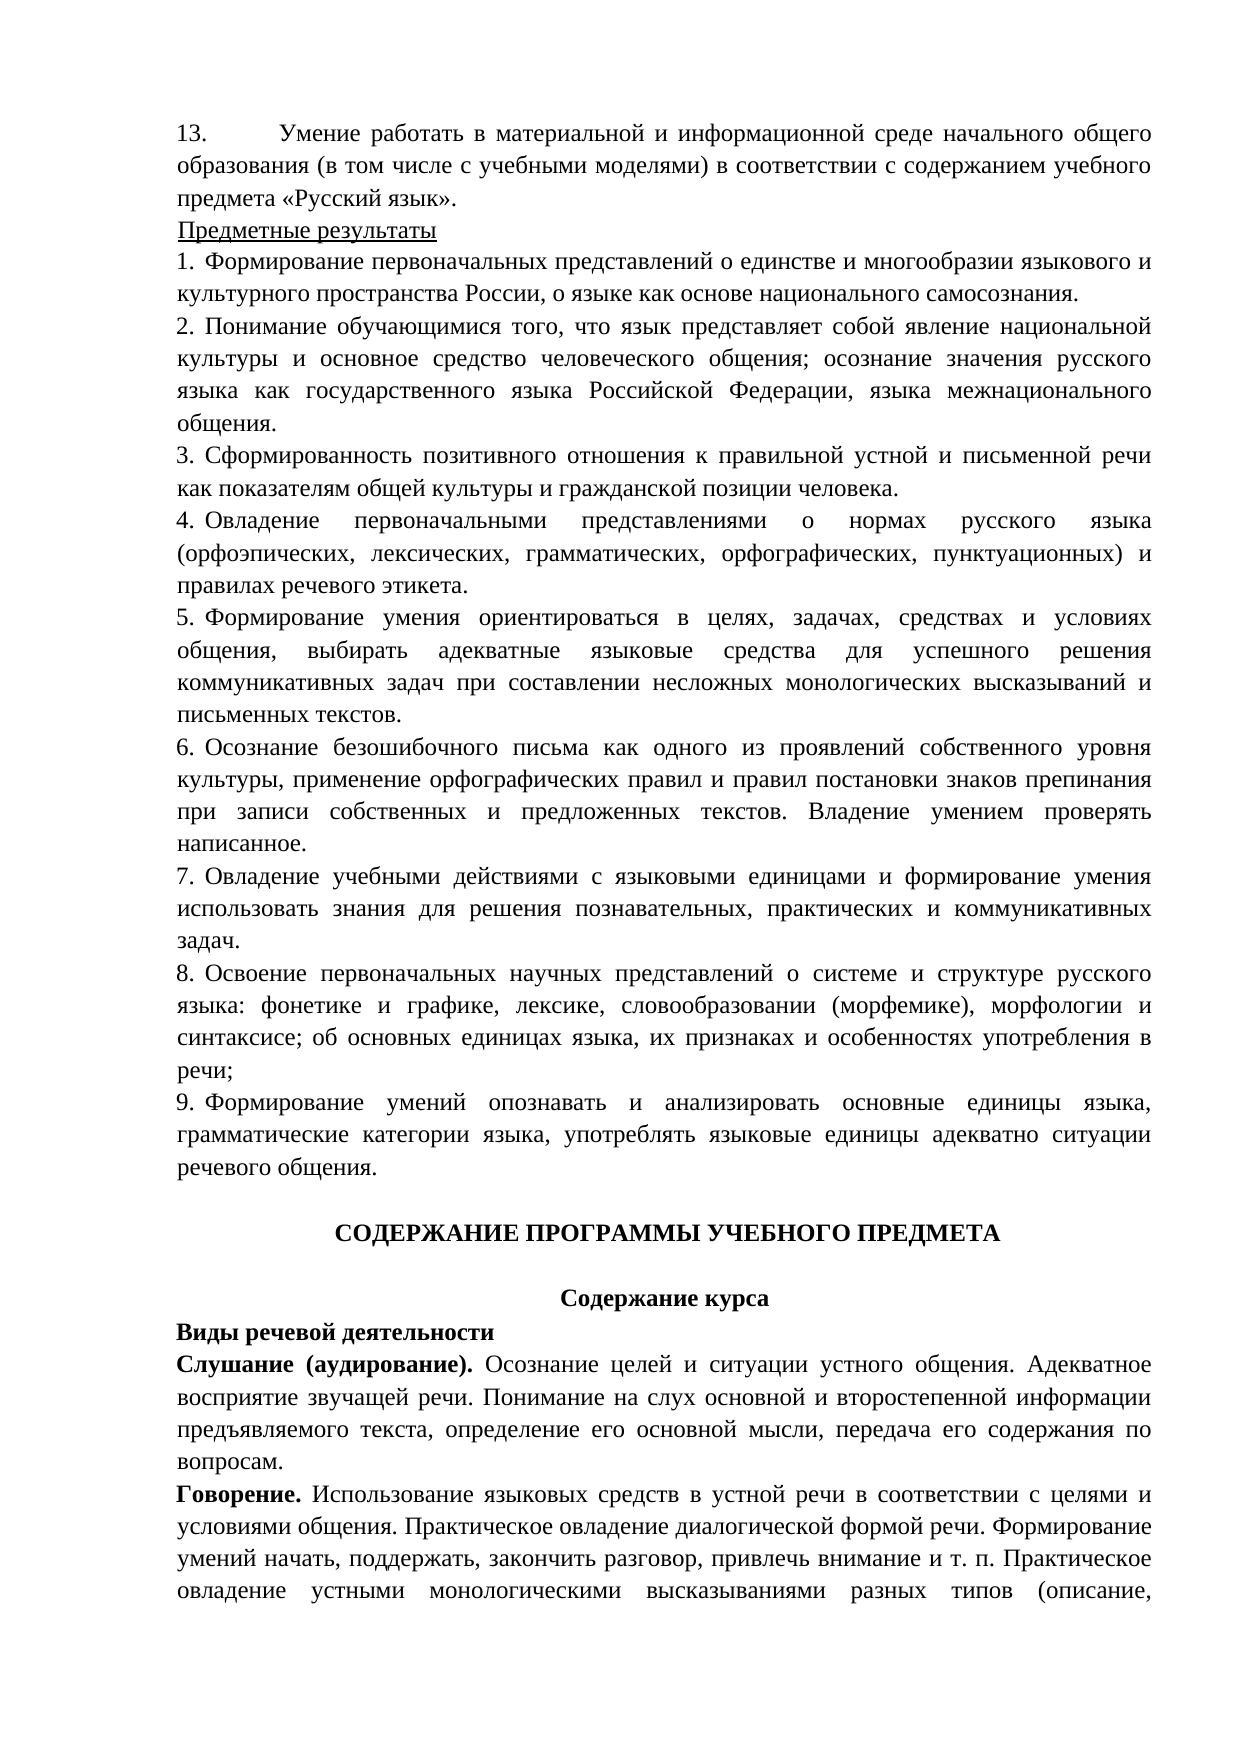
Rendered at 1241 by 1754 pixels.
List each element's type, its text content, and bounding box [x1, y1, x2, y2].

list Овладение учебными действиями с языковыми единицами и формирование умения использовать знания для решения познавательных, практических и коммуникативных задач. [176, 861, 1152, 954]
list Осознание безошибочного письма как одного из проявлений собственного уровня культуры, применение орфографических правил и правил постановки знаков препинания при записи собственных и предложенных текстов. Владение умением проверять написанное. [176, 732, 1152, 857]
text Слушание (аудирование). Осознание целей и ситуации устного общения. Адекватное восприятие звучащей речи. Понимание на слух основной и второстепенной информации предъявляемого текста, определение его основной мысли, передача его содержания по вопросам. [176, 1349, 1152, 1475]
subtitle Содержание курса [133, 1283, 1195, 1312]
list Овладение первоначальными представлениями о нормах русского языка (орфоэпических, лексических, грамматических, орфографических, пунктуационных) и правилах речевого этикета. [176, 505, 1152, 598]
list Формирование первоначальных представлений о единстве и многообразии языкового и культурного пространства России, о языке как основе национального самосознания. [176, 246, 1152, 307]
text Виды речевой деятельности [176, 1317, 1240, 1345]
list Умение работать в материальной и информационной среде начального общего образования (в том числе с учебными моделями) в соответствии с содержанием учебного предмета «Русский язык». [176, 118, 1152, 211]
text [176, 1479, 1152, 1604]
text Предметные результаты [177, 215, 1240, 244]
text СОДЕРЖАНИЕ ПРОГРАММЫ УЧЕБНОГО ПРЕДМЕТА [133, 1218, 1195, 1247]
list Формирование умений опознавать и анализировать основные единицы языка, грамматические категории языка, употреблять языковые единицы адекватно ситуации речевого общения. [176, 1087, 1152, 1181]
list Сформированность позитивного отношения к правильной устной и письменной речи как показателям общей культуры и гражданской позиции человека. [176, 441, 1152, 501]
list Понимание обучающимися того, что язык представляет собой явление национальной культуры и основное средство человеческого общения; осознание значения русского языка как государственного языка Российской Федерации, языка межнационального общения. [176, 311, 1152, 437]
list Формирование умения ориентироваться в целях, задачах, средствах и условиях общения, выбирать адекватные языковые средства для успешного решения коммуникативных задач при составлении несложных монологических высказываний и письменных текстов. [176, 602, 1152, 728]
list Освоение первоначальных научных представлений о системе и структуре русского языка: фонетике и графике, лексике, словообразовании (морфемике), морфологии и синтаксисе; об основных единицах языка, их признаках и особенностях употребления в речи; [176, 958, 1152, 1083]
